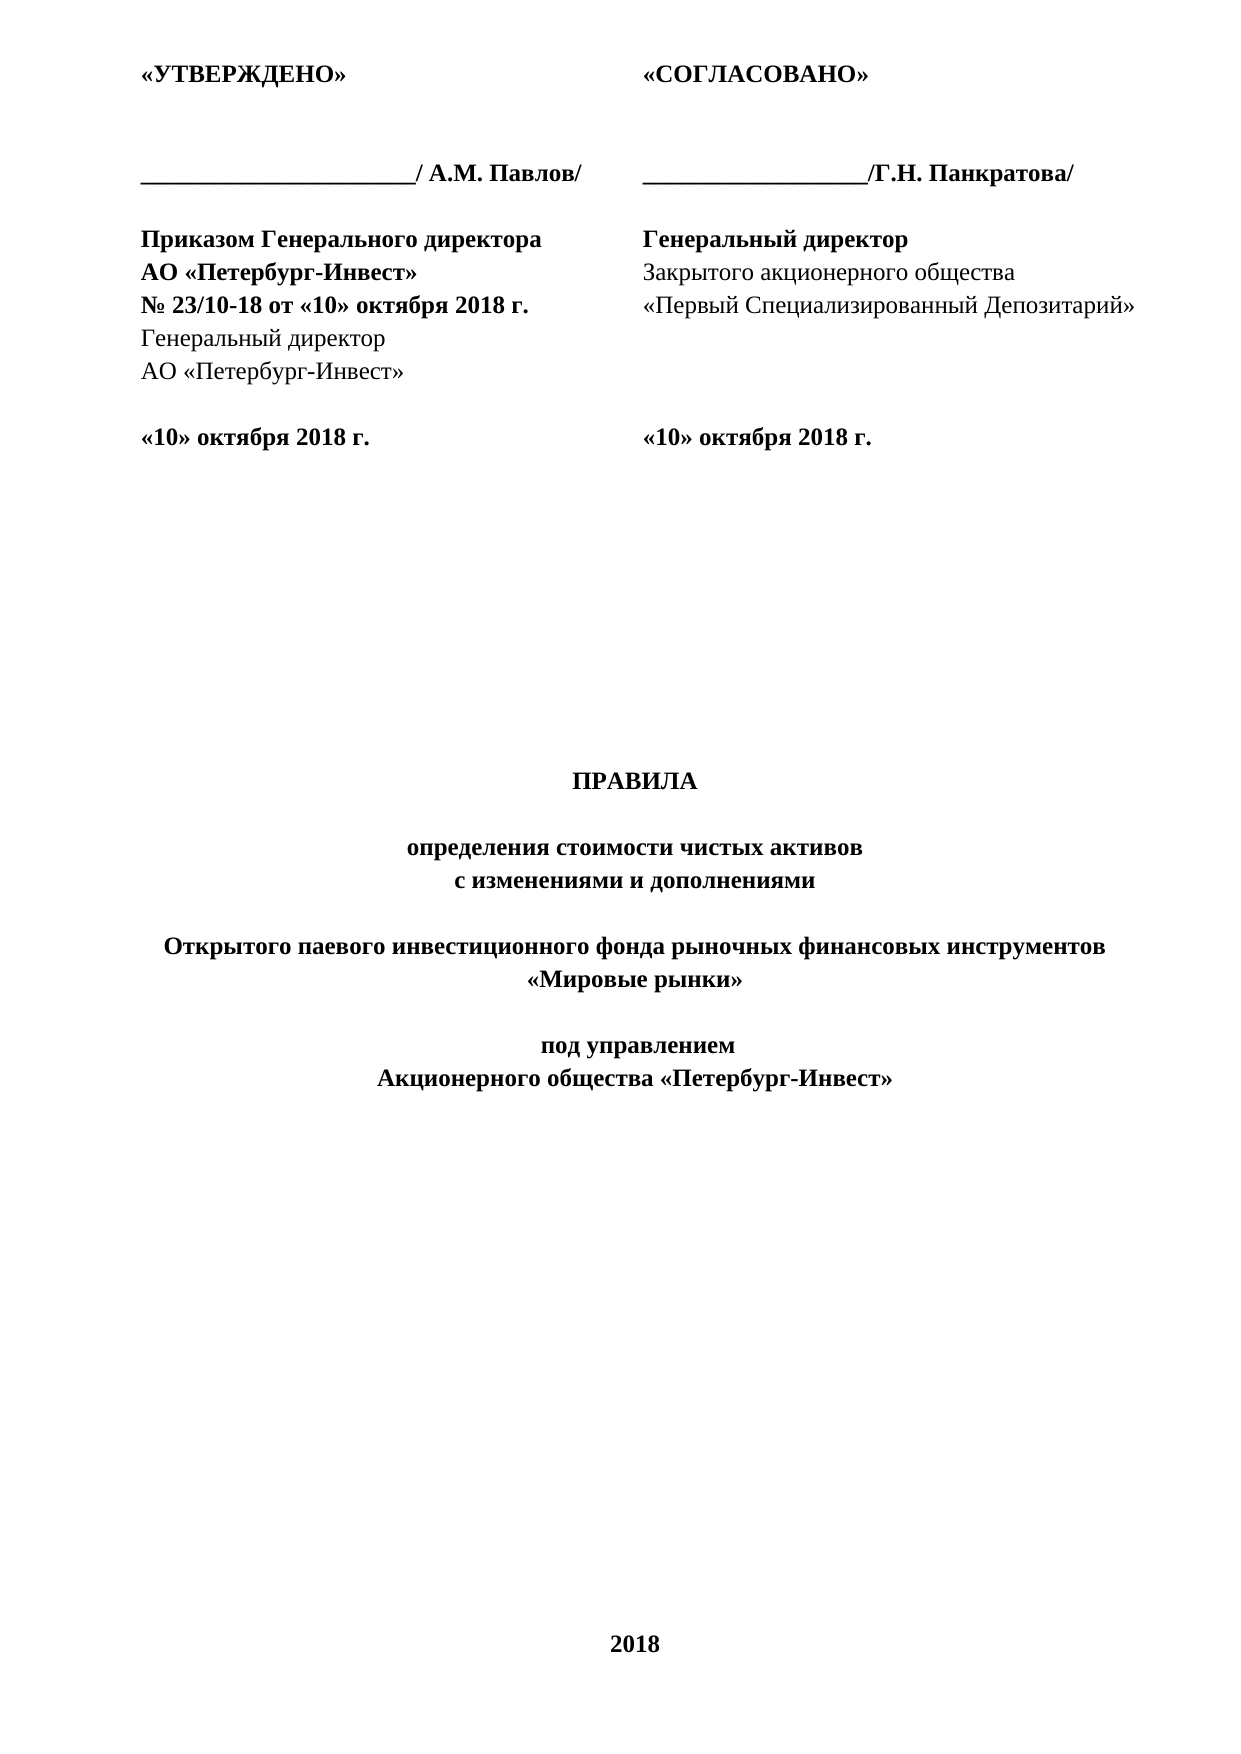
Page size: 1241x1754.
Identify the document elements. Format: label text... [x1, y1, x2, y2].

table_header «УТВЕРЖДЕНО» ______________________/ А.М. Павлов/ Приказом Генерального директора АО «Петербург-Инвест» № 23/10-18 от «10» октября 2018 г. Генеральный директор АО «Петербург-Инвест» «10» октября 2018 г. [129, 59, 631, 766]
text с изменениями и дополнениями [118, 865, 1152, 894]
text 2018 [118, 1629, 1152, 1657]
text ПРАВИЛА [118, 766, 1152, 795]
text Акционерного общества «Петербург-Инвест» [118, 1063, 1152, 1092]
text Открытого паевого инвестиционного фонда рыночных финансовых инструментов [118, 931, 1152, 960]
table_header «СОГЛАСОВАНО» __________________/Г.Н. Панкратова/ Генеральный директор Закрытого акционерного общества «Первый Специализированный Депозитарий» «10» октября 2018 г. [631, 59, 1156, 766]
text «Мировые рынки» [118, 964, 1152, 993]
text под управлением [118, 1030, 1152, 1059]
text определения стоимости чистых активов [118, 832, 1152, 861]
